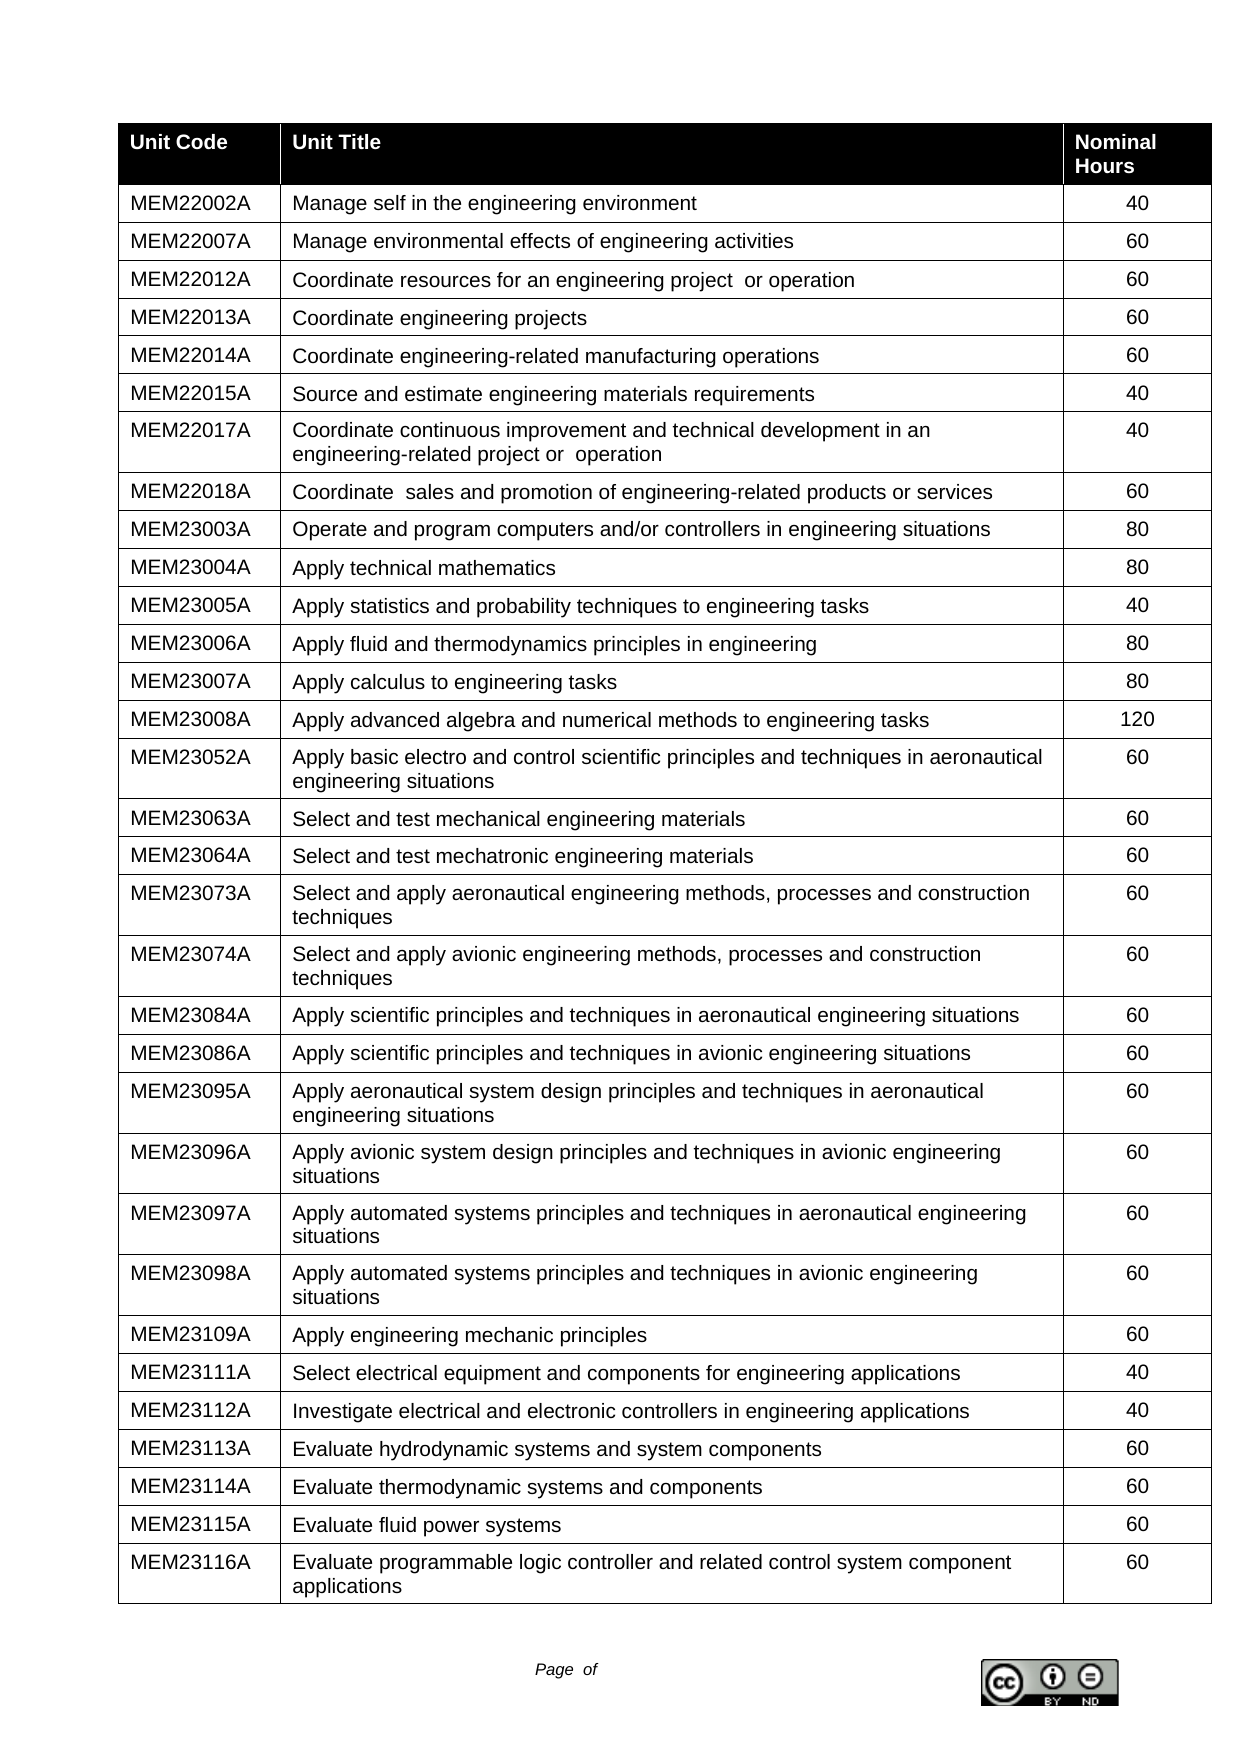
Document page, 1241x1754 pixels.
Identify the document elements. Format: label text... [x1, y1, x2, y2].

table_cell MEM23006A [119, 625, 280, 662]
table_cell MEM22014A [119, 336, 280, 373]
table_cell MEM22013A [119, 299, 280, 335]
table_cell 40 [1064, 374, 1211, 411]
table_cell 60 [1064, 1134, 1211, 1193]
table_cell 40 [1064, 412, 1211, 472]
table_cell Select and apply aeronautical engineering methods, processes and construction techniques [281, 875, 1063, 935]
table_cell MEM23096A [119, 1134, 280, 1193]
table_cell 60 [1064, 1035, 1211, 1072]
table_cell 80 [1064, 625, 1211, 662]
table_cell 60 [1064, 1073, 1211, 1132]
table_cell 60 [1064, 997, 1211, 1034]
table_cell MEM23003A [119, 511, 280, 548]
table_cell MEM23116A [119, 1544, 280, 1603]
table_cell Apply avionic system design principles and techniques in avionic engineering situations [281, 1134, 1063, 1193]
table_cell 60 [1064, 1468, 1211, 1504]
table_cell MEM23112A [119, 1392, 280, 1429]
table_cell MEM23114A [119, 1468, 280, 1504]
table_cell 60 [1064, 299, 1211, 335]
table_cell MEM23097A [119, 1194, 280, 1254]
table_cell Manage self in the engineering environment [281, 185, 1063, 222]
table_cell MEM23005A [119, 587, 280, 624]
table_cell Apply automated systems principles and techniques in avionic engineering situations [281, 1255, 1063, 1315]
table_cell MEM23008A [119, 701, 280, 737]
table_cell Apply fluid and thermodynamics principles in engineering [281, 625, 1063, 662]
table_cell MEM23098A [119, 1255, 280, 1315]
table_header Unit Code [119, 124, 280, 184]
table_cell MEM22018A [119, 473, 280, 510]
table_cell MEM22012A [119, 261, 280, 297]
table_cell 60 [1064, 336, 1211, 373]
table_cell MEM22017A [119, 412, 280, 472]
table_cell 80 [1064, 663, 1211, 699]
table_cell MEM23111A [119, 1354, 280, 1391]
table_cell Select and apply avionic engineering methods, processes and construction techniques [281, 936, 1063, 996]
table_cell Apply engineering mechanic principles [281, 1316, 1063, 1353]
table_cell 60 [1064, 1506, 1211, 1542]
table_cell MEM23073A [119, 875, 280, 935]
table_cell Operate and program computers and/or controllers in engineering situations [281, 511, 1063, 548]
table_cell 60 [1064, 837, 1211, 874]
table_cell Evaluate programmable logic controller and related control system component applications [281, 1544, 1063, 1603]
table_cell Apply aeronautical system design principles and techniques in aeronautical engineering situations [281, 1073, 1063, 1132]
table_cell 60 [1064, 875, 1211, 935]
table_cell 120 [1064, 701, 1211, 737]
table_cell 40 [1064, 587, 1211, 624]
table_cell Apply technical mathematics [281, 549, 1063, 586]
table_header Unit Title [281, 124, 1063, 184]
table_cell Apply advanced algebra and numerical methods to engineering tasks [281, 701, 1063, 737]
table_cell MEM23113A [119, 1430, 280, 1467]
table_cell 40 [1064, 1354, 1211, 1391]
table_cell 80 [1064, 511, 1211, 548]
table_cell Select and test mechatronic engineering materials [281, 837, 1063, 874]
table_cell Apply scientific principles and techniques in aeronautical engineering situations [281, 997, 1063, 1034]
table_cell Coordinate engineering projects [281, 299, 1063, 335]
table_cell Coordinate continuous improvement and technical development in an engineering-related project or operation [281, 412, 1063, 472]
table_cell MEM22015A [119, 374, 280, 411]
table_cell 60 [1064, 799, 1211, 836]
table_cell Evaluate fluid power systems [281, 1506, 1063, 1542]
table_cell Investigate electrical and electronic controllers in engineering applications [281, 1392, 1063, 1429]
picture [981, 1659, 1119, 1706]
table_cell 60 [1064, 1544, 1211, 1603]
table_cell MEM23004A [119, 549, 280, 586]
table_cell MEM23109A [119, 1316, 280, 1353]
table_cell Source and estimate engineering materials requirements [281, 374, 1063, 411]
table_header Nominal Hours [1064, 124, 1211, 184]
table_cell 60 [1064, 936, 1211, 996]
table_cell 60 [1064, 223, 1211, 259]
table_cell 60 [1064, 1316, 1211, 1353]
table_cell 80 [1064, 549, 1211, 586]
table_cell Coordinate sales and promotion of engineering-related products or services [281, 473, 1063, 510]
table_cell MEM23074A [119, 936, 280, 996]
table_cell Manage environmental effects of engineering activities [281, 223, 1063, 259]
table_cell Select and test mechanical engineering materials [281, 799, 1063, 836]
table_cell MEM23007A [119, 663, 280, 699]
table_cell 60 [1064, 261, 1211, 297]
table_cell MEM22007A [119, 223, 280, 259]
table_cell Apply calculus to engineering tasks [281, 663, 1063, 699]
table_cell 40 [1064, 185, 1211, 222]
table_cell Apply basic electro and control scientific principles and techniques in aeronautical engineering situations [281, 739, 1063, 798]
table_cell MEM22002A [119, 185, 280, 222]
table_cell 60 [1064, 1430, 1211, 1467]
table_cell MEM23063A [119, 799, 280, 836]
table_cell MEM23095A [119, 1073, 280, 1132]
table_cell Apply scientific principles and techniques in avionic engineering situations [281, 1035, 1063, 1072]
table_cell MEM23084A [119, 997, 280, 1034]
table_cell MEM23115A [119, 1506, 280, 1542]
table_cell 60 [1064, 1255, 1211, 1315]
table_cell MEM23052A [119, 739, 280, 798]
table_cell 60 [1064, 473, 1211, 510]
table_cell 40 [1064, 1392, 1211, 1429]
table_cell Apply automated systems principles and techniques in aeronautical engineering situations [281, 1194, 1063, 1254]
table_cell 60 [1064, 1194, 1211, 1254]
table_cell MEM23064A [119, 837, 280, 874]
table_cell Coordinate resources for an engineering project or operation [281, 261, 1063, 297]
table_cell Apply statistics and probability techniques to engineering tasks [281, 587, 1063, 624]
table_cell Select electrical equipment and components for engineering applications [281, 1354, 1063, 1391]
table_cell Evaluate thermodynamic systems and components [281, 1468, 1063, 1504]
table_cell 60 [1064, 739, 1211, 798]
table_cell Evaluate hydrodynamic systems and system components [281, 1430, 1063, 1467]
table_cell Coordinate engineering-related manufacturing operations [281, 336, 1063, 373]
table_cell MEM23086A [119, 1035, 280, 1072]
